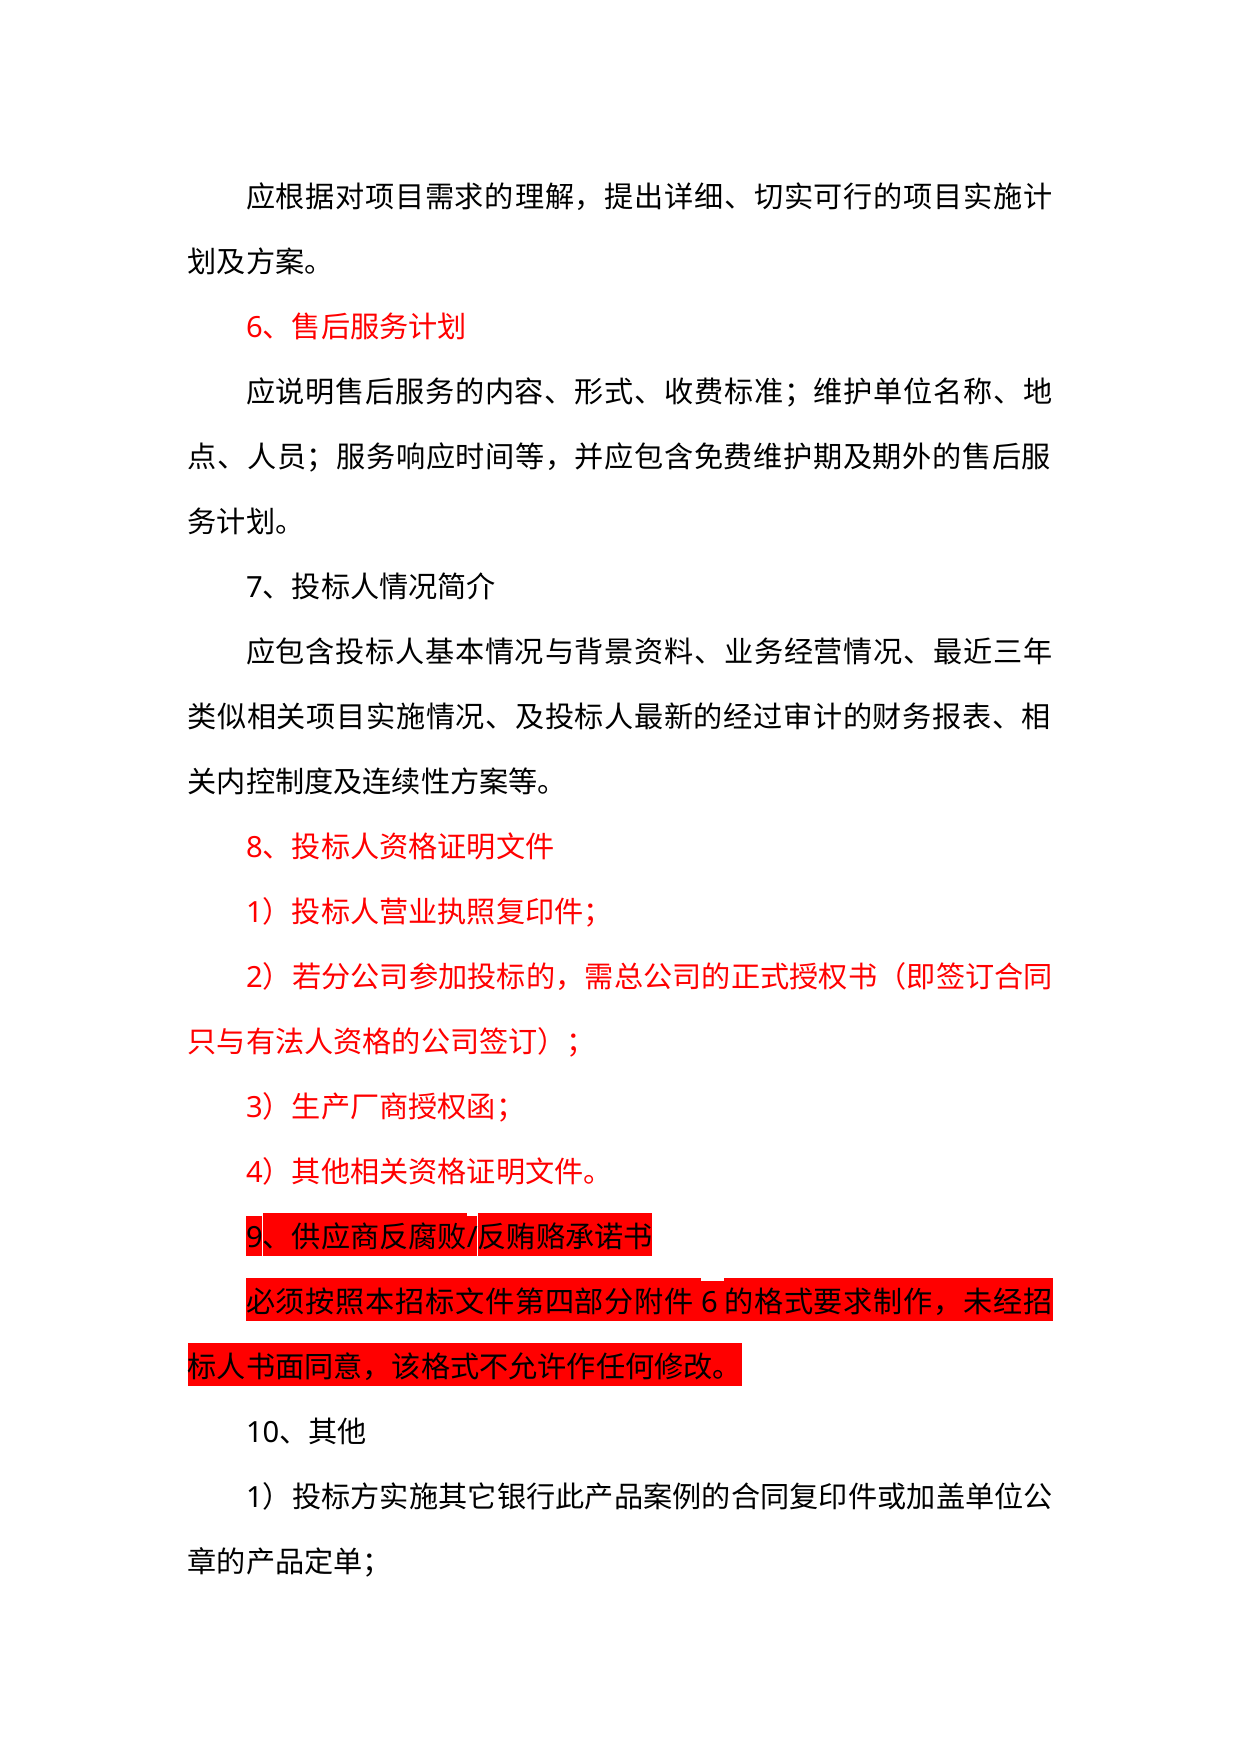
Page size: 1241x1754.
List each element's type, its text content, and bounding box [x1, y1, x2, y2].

text 应根据对项目需求的理解，提出详细、切实可行的项目实施计划及方案。 [187, 162, 1053, 292]
text 1）投标方实施其它银行此产品案例的合同复印件或加盖单位公章的产品定单； [187, 1462, 1053, 1592]
text 1）投标人营业执照复印件； [187, 877, 1053, 942]
text 6、售后服务计划 [187, 292, 1053, 357]
text 3）生产厂商授权函； [187, 1072, 1053, 1137]
text 9、供应商反腐败/反贿赂承诺书 [187, 1202, 1053, 1267]
text 2）若分公司参加投标的，需总公司的正式授权书（即签订合同只与有法人资格的公司签订）； [187, 942, 1053, 1072]
text 10、其他 [187, 1397, 1053, 1462]
text 4）其他相关资格证明文件。 [187, 1137, 1053, 1202]
text 必须按照本招标文件第四部分附件6的格式要求制作，未经招标人书面同意，该格式不允许作任何修改。 [187, 1267, 1053, 1397]
text 8、投标人资格证明文件 [187, 812, 1053, 877]
text 7、投标人情况简介 [187, 552, 1053, 617]
text 应说明售后服务的内容、形式、收费标准；维护单位名称、地点、人员；服务响应时间等，并应包含免费维护期及期外的售后服务计划。 [187, 357, 1053, 552]
text 应包含投标人基本情况与背景资料、业务经营情况、最近三年类似相关项目实施情况、及投标人最新的经过审计的财务报表、相关内控制度及连续性方案等。 [187, 617, 1053, 812]
